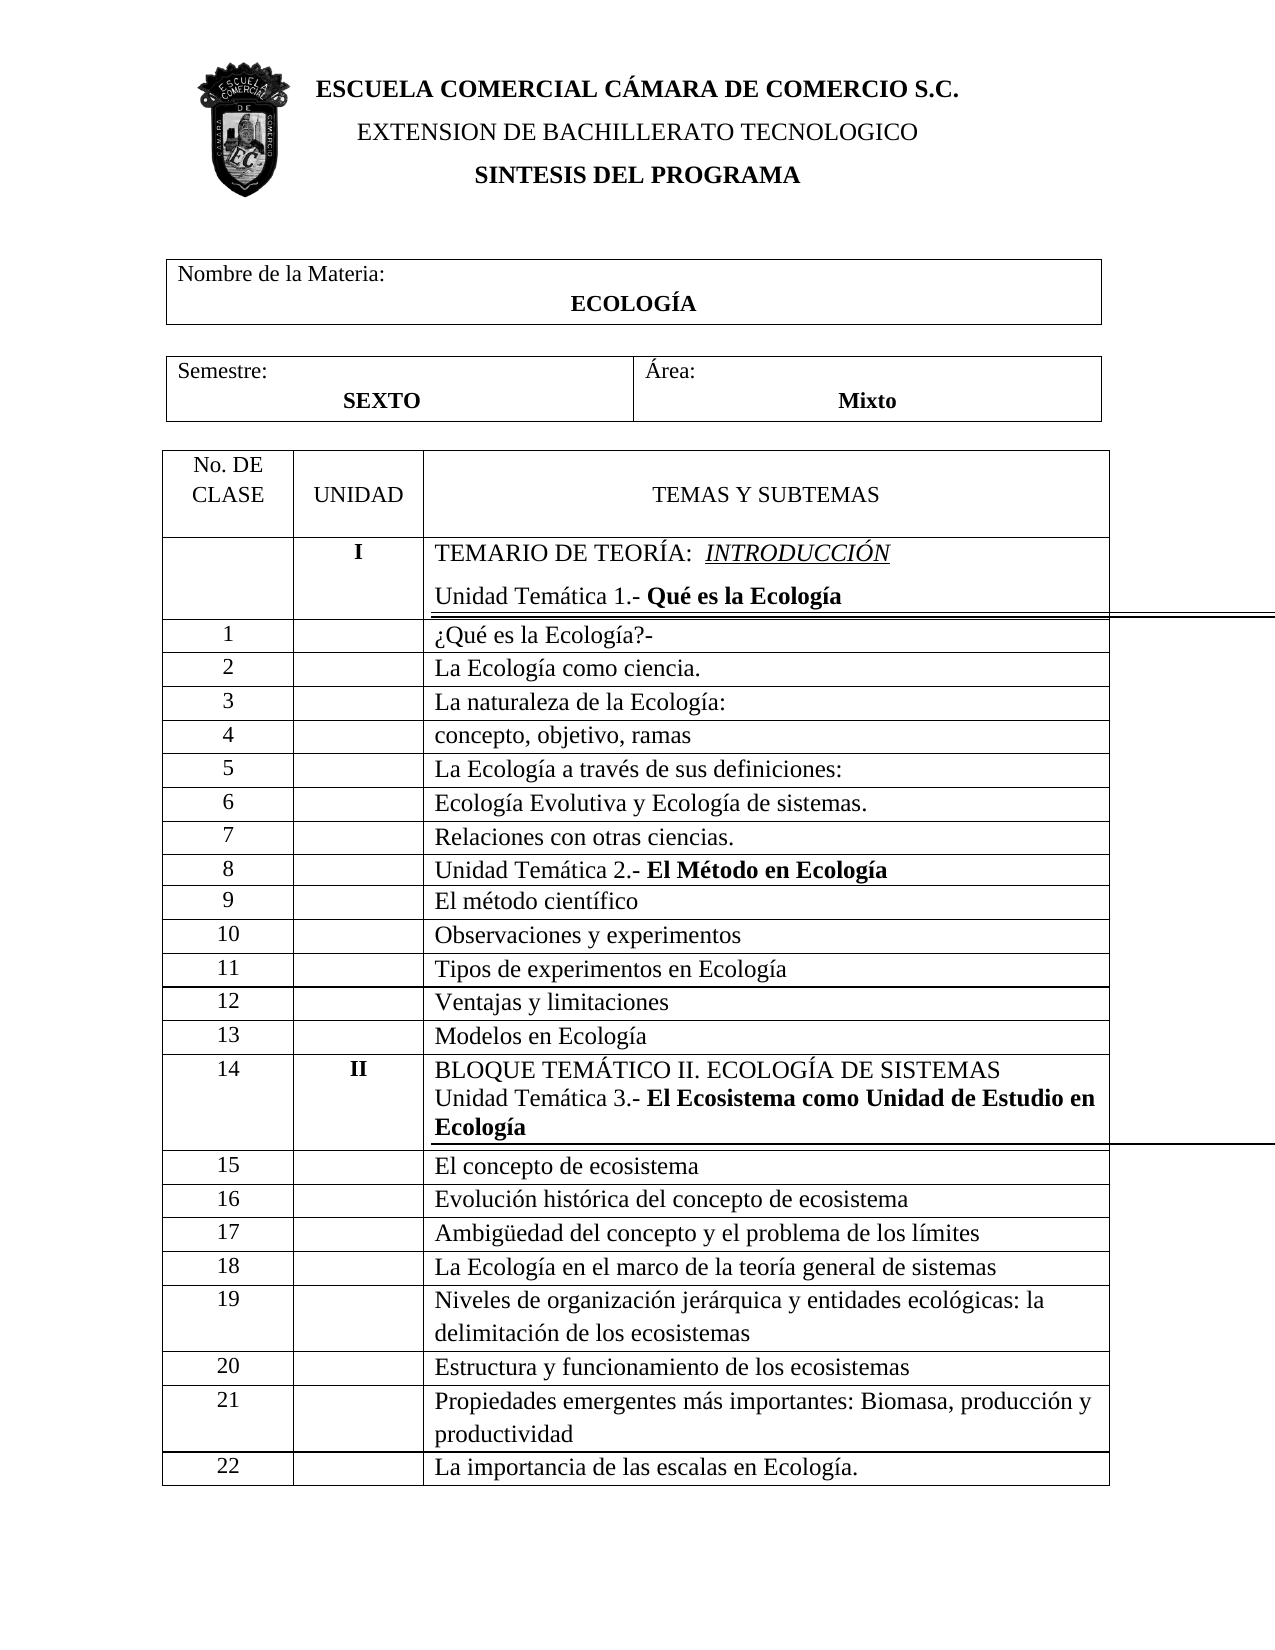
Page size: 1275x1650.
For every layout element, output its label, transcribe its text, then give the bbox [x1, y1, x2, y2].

table_cell 5 [163, 754, 293, 787]
table_cell 17 [163, 1218, 293, 1251]
table_cell [294, 822, 423, 854]
table_cell 7 [163, 822, 293, 854]
table_cell 15 [163, 1151, 293, 1183]
table_cell [294, 620, 423, 652]
table_cell Estructura y funcionamiento de los ecosistemas [424, 1352, 1109, 1385]
table_cell 22 [163, 1453, 293, 1485]
table_cell [294, 954, 423, 986]
table_cell [294, 1453, 423, 1485]
table_cell Observaciones y experimentos [424, 920, 1109, 953]
table_cell Niveles de organización jerárquica y entidades ecológicas: la delimitación de los ecosistemas [424, 1286, 1109, 1351]
table_cell La naturaleza de la Ecología: [424, 687, 1109, 719]
table_cell Unidad Temática 2.- El Método en Ecología [424, 855, 1109, 885]
table_cell 10 [163, 920, 293, 953]
table_cell La importancia de las escalas en Ecología. [424, 1453, 1109, 1485]
table_cell Relaciones con otras ciencias. [424, 822, 1109, 854]
table_cell 14 [163, 1055, 293, 1150]
table_cell Evolución histórica del concepto de ecosistema [424, 1185, 1109, 1217]
table_cell [294, 1151, 423, 1183]
table_cell 19 [163, 1286, 293, 1351]
table_cell [294, 855, 423, 885]
table_cell Tipos de experimentos en Ecología [424, 954, 1109, 986]
table_cell [294, 1286, 423, 1351]
table_cell [294, 1386, 423, 1451]
table_header TEMAS Y SUBTEMAS [424, 451, 1109, 537]
table_cell [294, 1021, 423, 1054]
table_cell La Ecología como ciencia. [424, 653, 1109, 686]
table_cell [294, 788, 423, 821]
table_cell La Ecología a través de sus definiciones: [424, 754, 1109, 787]
table_cell Ventajas y limitaciones [424, 988, 1109, 1020]
table_cell [294, 687, 423, 719]
table_cell 9 [163, 886, 293, 919]
table_cell I [294, 538, 423, 619]
table_cell 8 [163, 855, 293, 885]
table_cell 13 [163, 1021, 293, 1054]
table_cell El concepto de ecosistema [424, 1151, 1109, 1183]
table_cell [294, 886, 423, 919]
table_cell [294, 721, 423, 753]
table_cell TEMARIO DE TEORÍA: INTRODUCCIÓN Unidad Temática 1.- Qué es la Ecología [424, 538, 1109, 619]
table_cell El método científico [424, 886, 1109, 919]
table_cell [294, 1352, 423, 1385]
table_cell 3 [163, 687, 293, 719]
table_cell [294, 920, 423, 953]
table_cell [294, 1185, 423, 1217]
table_cell Ambigüedad del concepto y el problema de los límites [424, 1218, 1109, 1251]
table_cell [294, 1218, 423, 1251]
table_cell [294, 754, 423, 787]
table_cell Propiedades emergentes más importantes: Biomasa, producción y productividad [424, 1386, 1109, 1451]
table_cell [294, 988, 423, 1020]
table_cell 12 [163, 988, 293, 1020]
table_header UNIDAD [294, 451, 423, 537]
table_header No. DE CLASE [163, 451, 293, 537]
table_cell 16 [163, 1185, 293, 1217]
table_cell 4 [163, 721, 293, 753]
table_cell [163, 538, 293, 619]
table_cell II [294, 1055, 423, 1150]
table_cell BLOQUE TEMÁTICO II. ECOLOGÍA DE SISTEMAS Unidad Temática 3.- El Ecosistema como Unidad de Estudio en Ecología [424, 1055, 1109, 1150]
table_cell [294, 1252, 423, 1284]
table_cell 2 [163, 653, 293, 686]
table_cell 6 [163, 788, 293, 821]
table_cell Ecología Evolutiva y Ecología de sistemas. [424, 788, 1109, 821]
table_cell 21 [163, 1386, 293, 1451]
table_cell ¿Qué es la Ecología?- [424, 620, 1109, 652]
table_cell [294, 653, 423, 686]
table_cell concepto, objetivo, ramas [424, 721, 1109, 753]
table_cell 18 [163, 1252, 293, 1284]
table_cell 11 [163, 954, 293, 986]
table_cell La Ecología en el marco de la teoría general de sistemas [424, 1252, 1109, 1284]
table_cell 20 [163, 1352, 293, 1385]
table_cell 1 [163, 620, 293, 652]
table_cell Modelos en Ecología [424, 1021, 1109, 1054]
